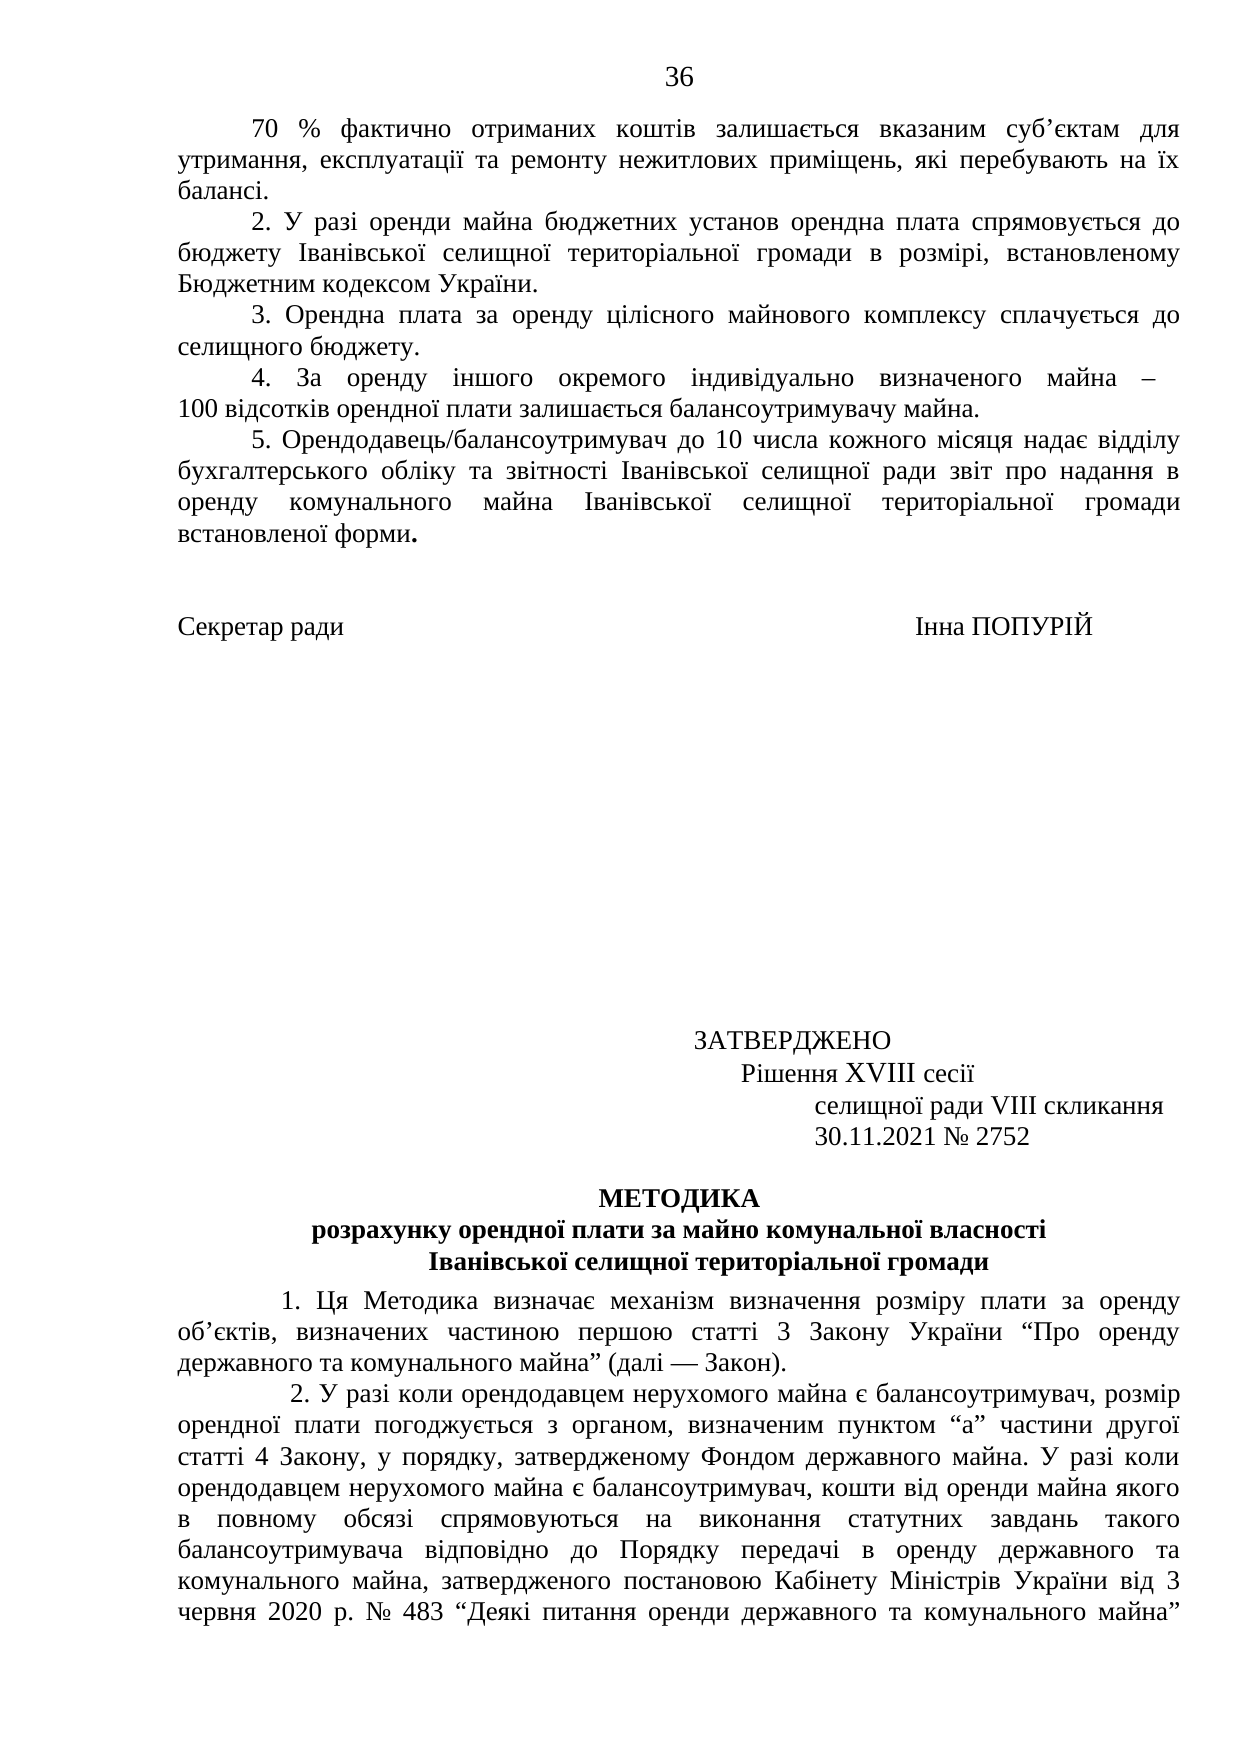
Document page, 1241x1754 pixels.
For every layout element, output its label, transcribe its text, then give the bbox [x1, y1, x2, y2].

text 5. Орендодавець/балансоутримувач до 10 числа кожного місяця надає відділу бухгалтерського обліку та звітності Іванівської селищної ради звіт про надання в оренду комунального майна Іванівської селищної територіальної громади встановленої форми. [177, 423, 1181, 548]
text 1. Ця Методика визначає механізм визначення розміру плати за оренду об’єктів, визначених частиною першою статті 3 Закону України “Про оренду державного та комунального майна” (далі — Закон). [177, 1284, 1181, 1377]
text селищної ради VIII скликання [693, 1089, 1181, 1120]
text 4. За оренду іншого окремого індивідуально визначеного майна – 100 відсотків орендної плати залишається балансоутримувачу майна. [177, 361, 1181, 423]
text 3. Орендна плата за оренду цілісного майнового комплексу сплачується до селищного бюджету. [177, 299, 1181, 361]
text ЗАТВЕРДЖЕНО Рішення XVIII сесії [620, 1024, 1181, 1089]
text 70 % фактично отриманих коштів залишається вказаним суб’єктам для утримання, експлуатації та ремонту нежитлових приміщень, які перебувають на їх балансі. [177, 112, 1181, 205]
text 2. У разі оренди майна бюджетних установ орендна плата спрямовується до бюджету Іванівської селищної територіальної громади в розмірі, встановленому Бюджетним кодексом України. [177, 205, 1181, 299]
text 30.11.2021 № 2752 [767, 1120, 1181, 1151]
text МЕТОДИКА розрахунку орендної плати за майно комунальної власності [177, 1182, 1181, 1244]
text Іванівської селищної територіальної громади [177, 1244, 1181, 1276]
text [177, 1377, 1181, 1627]
text Секретар ради Інна ПОПУРІЙ [177, 610, 1181, 641]
